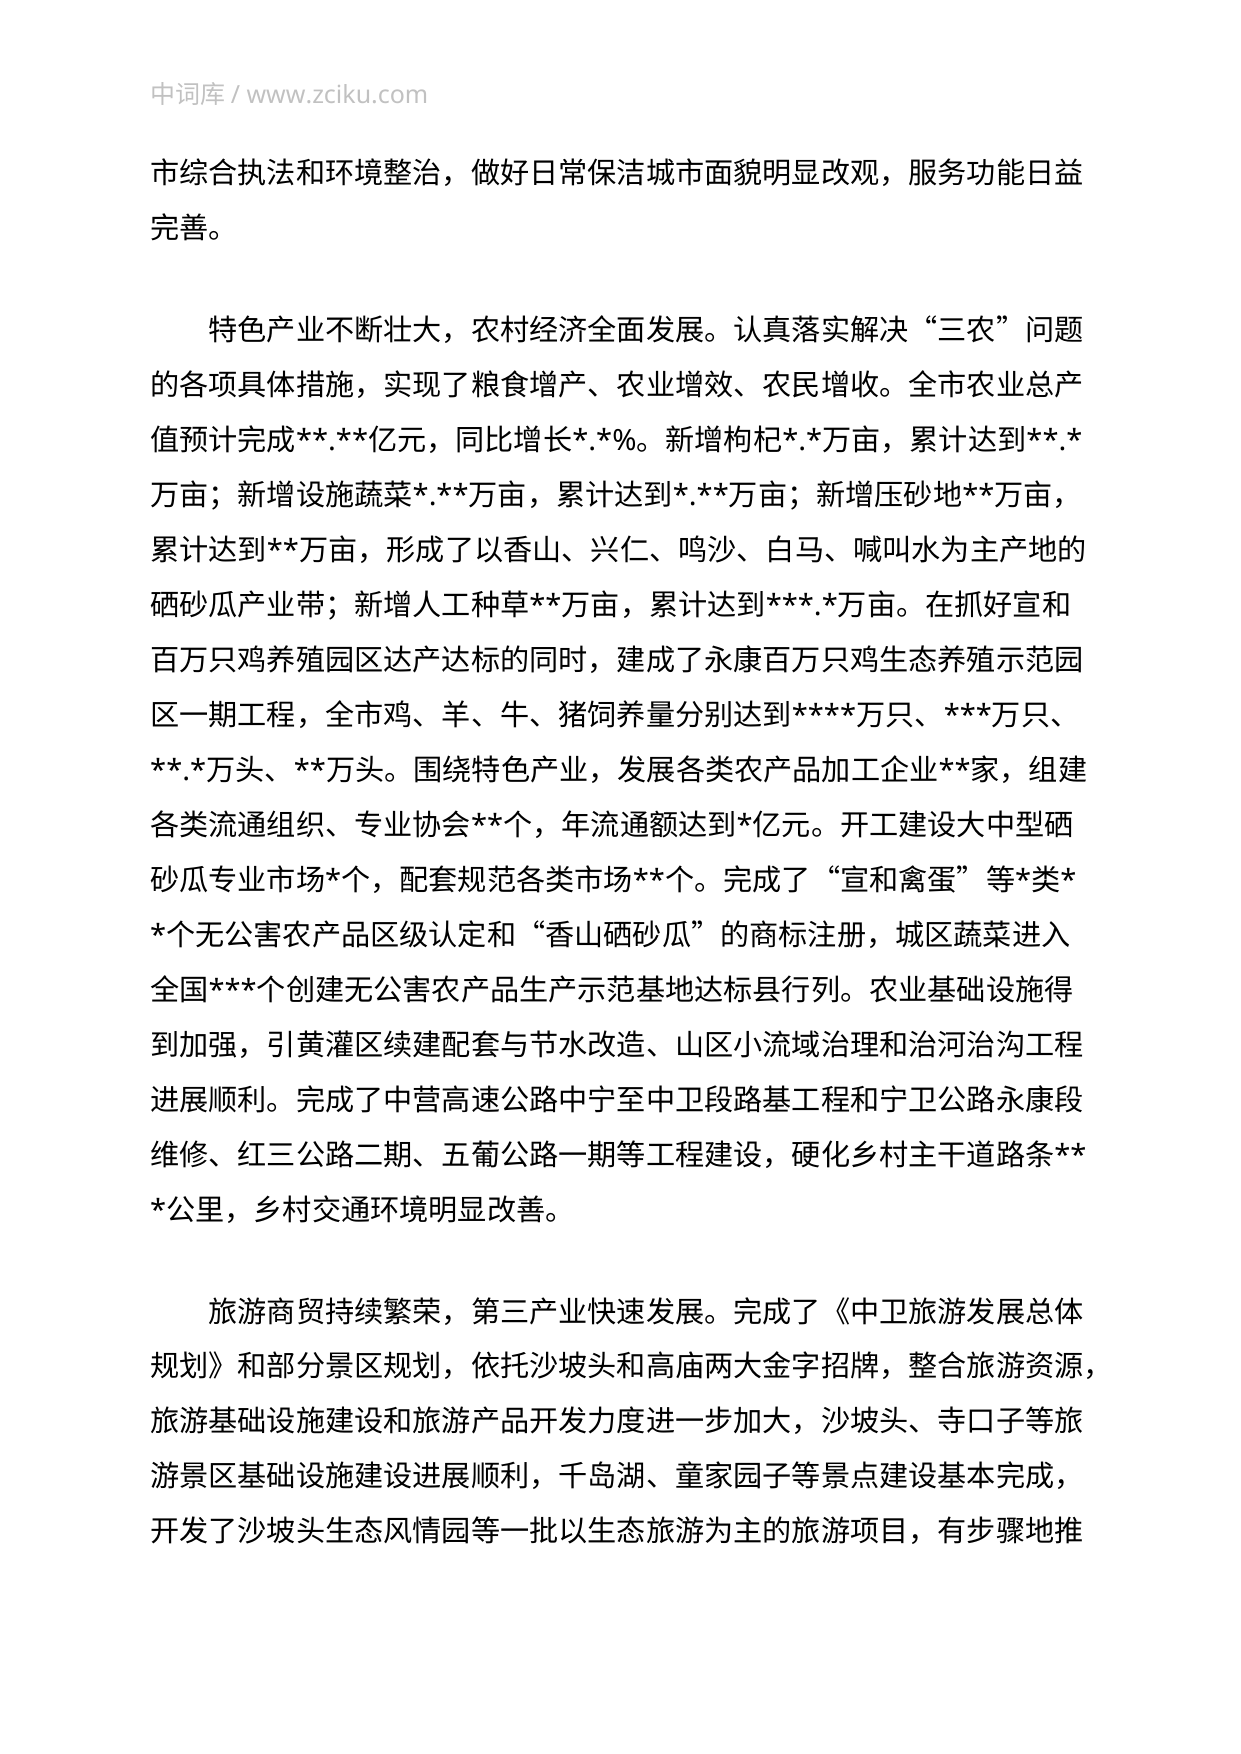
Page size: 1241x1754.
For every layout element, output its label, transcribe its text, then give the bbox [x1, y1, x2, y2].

text 特色产业不断壮大，农村经济全面发展。认真落实解决“三农”问题的各项具体措施，实现了粮食增产、农业增效、农民增收。全市农业总产值预计完成**.**亿元，同比增长*.*%。新增枸杞*.*万亩，累计达到**.*万亩；新增设施蔬菜*.**万亩，累计达到*.**万亩；新增压砂地**万亩，累计达到**万亩，形成了以香山、兴仁、鸣沙、白马、喊叫水为主产地的硒砂瓜产业带；新增人工种草**万亩，累计达到***.*万亩。在抓好宣和百万只鸡养殖园区达产达标的同时，建成了永康百万只鸡生态养殖示范园区一期工程，全市鸡、羊、牛、猪饲养量分别达到****万只、***万只、**.*万头、**万头。围绕特色产业，发展各类农产品加工企业**家，组建各类流通组织、专业协会**个，年流通额达到*亿元。开工建设大中型硒砂瓜专业市场*个，配套规范各类市场**个。完成了“宣和禽蛋”等*类**个无公害农产品区级认定和“香山硒砂瓜”的商标注册，城区蔬菜进入全国***个创建无公害农产品生产示范基地达标县行列。农业基础设施得到加强，引黄灌区续建配套与节水改造、山区小流域治理和治河治沟工程进展顺利。完成了中营高速公路中宁至中卫段路基工程和宁卫公路永康段维修、红三公路二期、五葡公路一期等工程建设，硬化乡村主干道路条***公里，乡村交通环境明显改善。 [150, 307, 1090, 1228]
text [150, 150, 1090, 247]
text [150, 1288, 1090, 1550]
